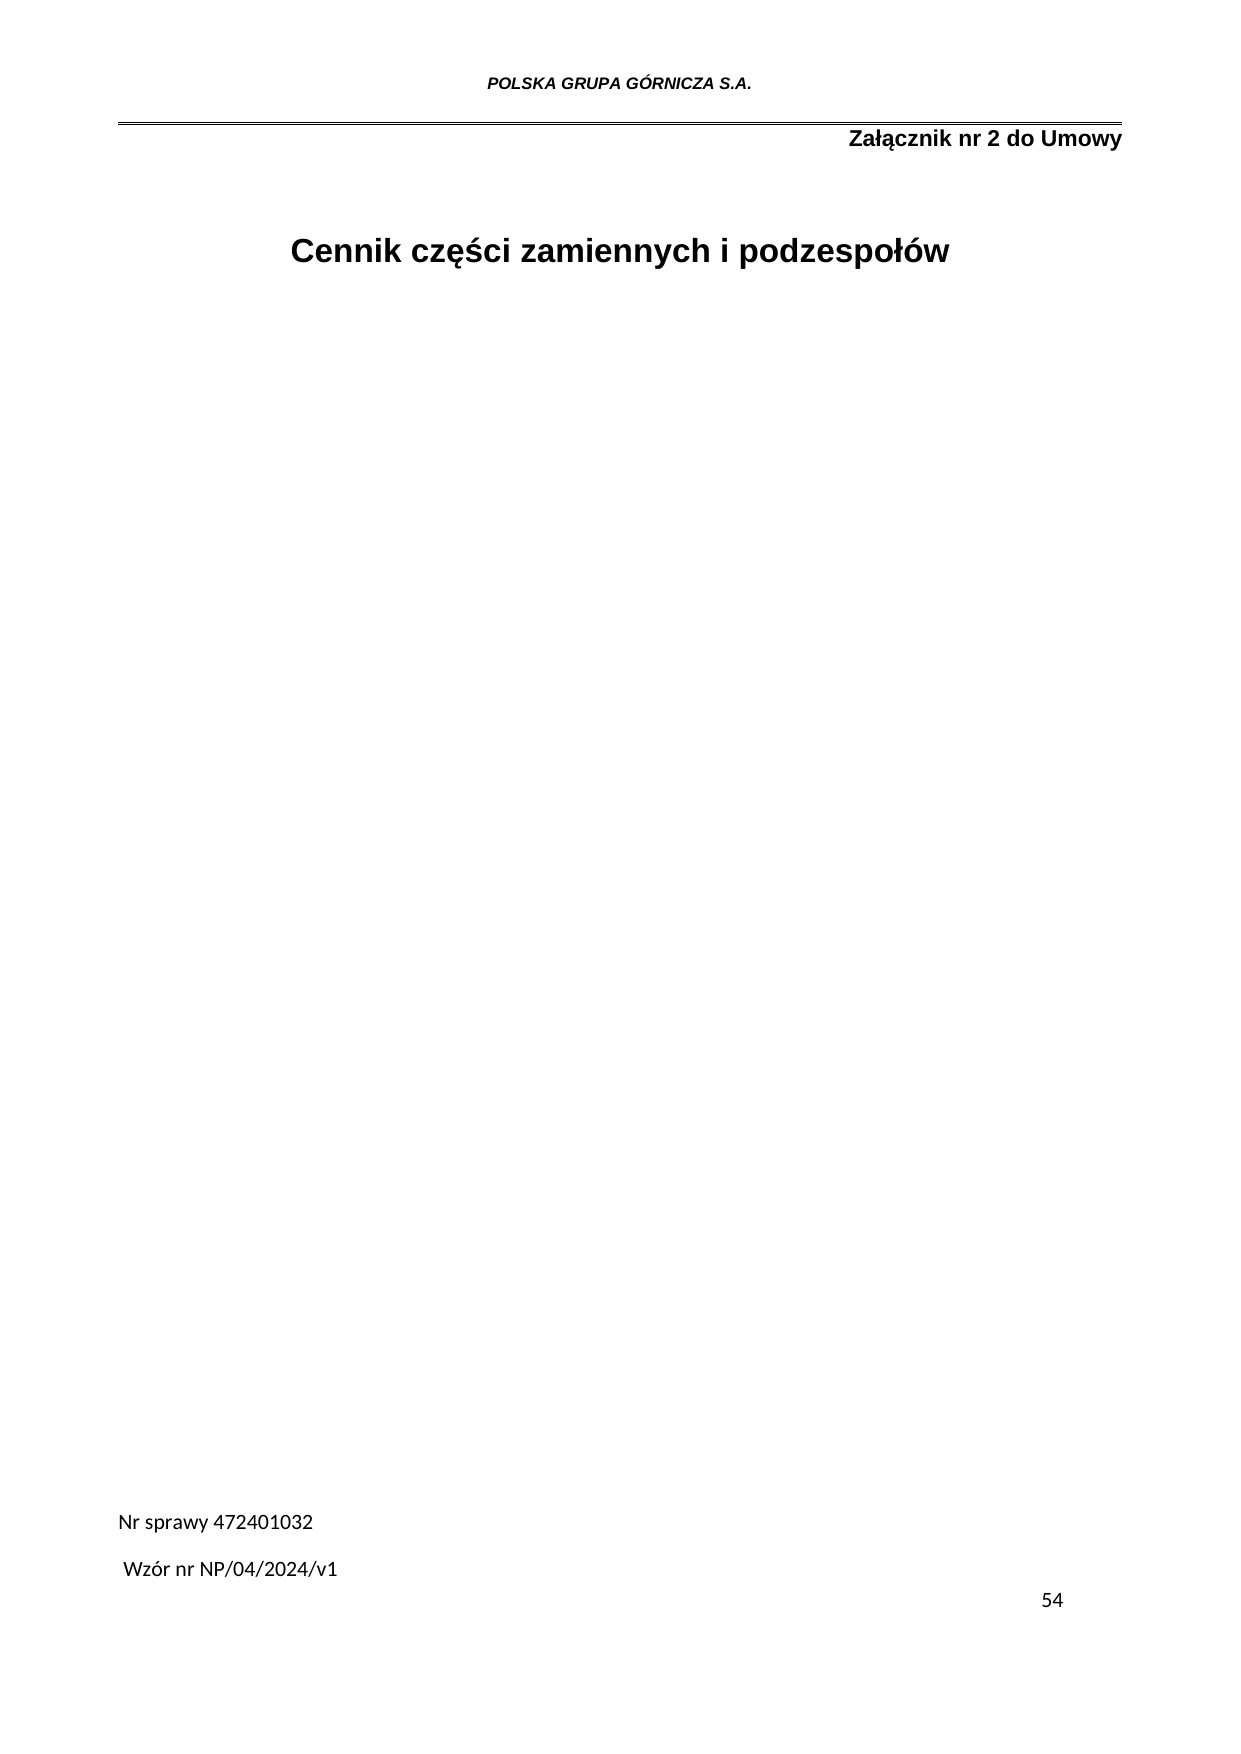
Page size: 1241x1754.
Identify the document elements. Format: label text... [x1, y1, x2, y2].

text Załącznik nr 2 do Umowy [118, 125, 1122, 152]
text Cennik części zamiennych i podzespołów [118, 231, 1122, 269]
